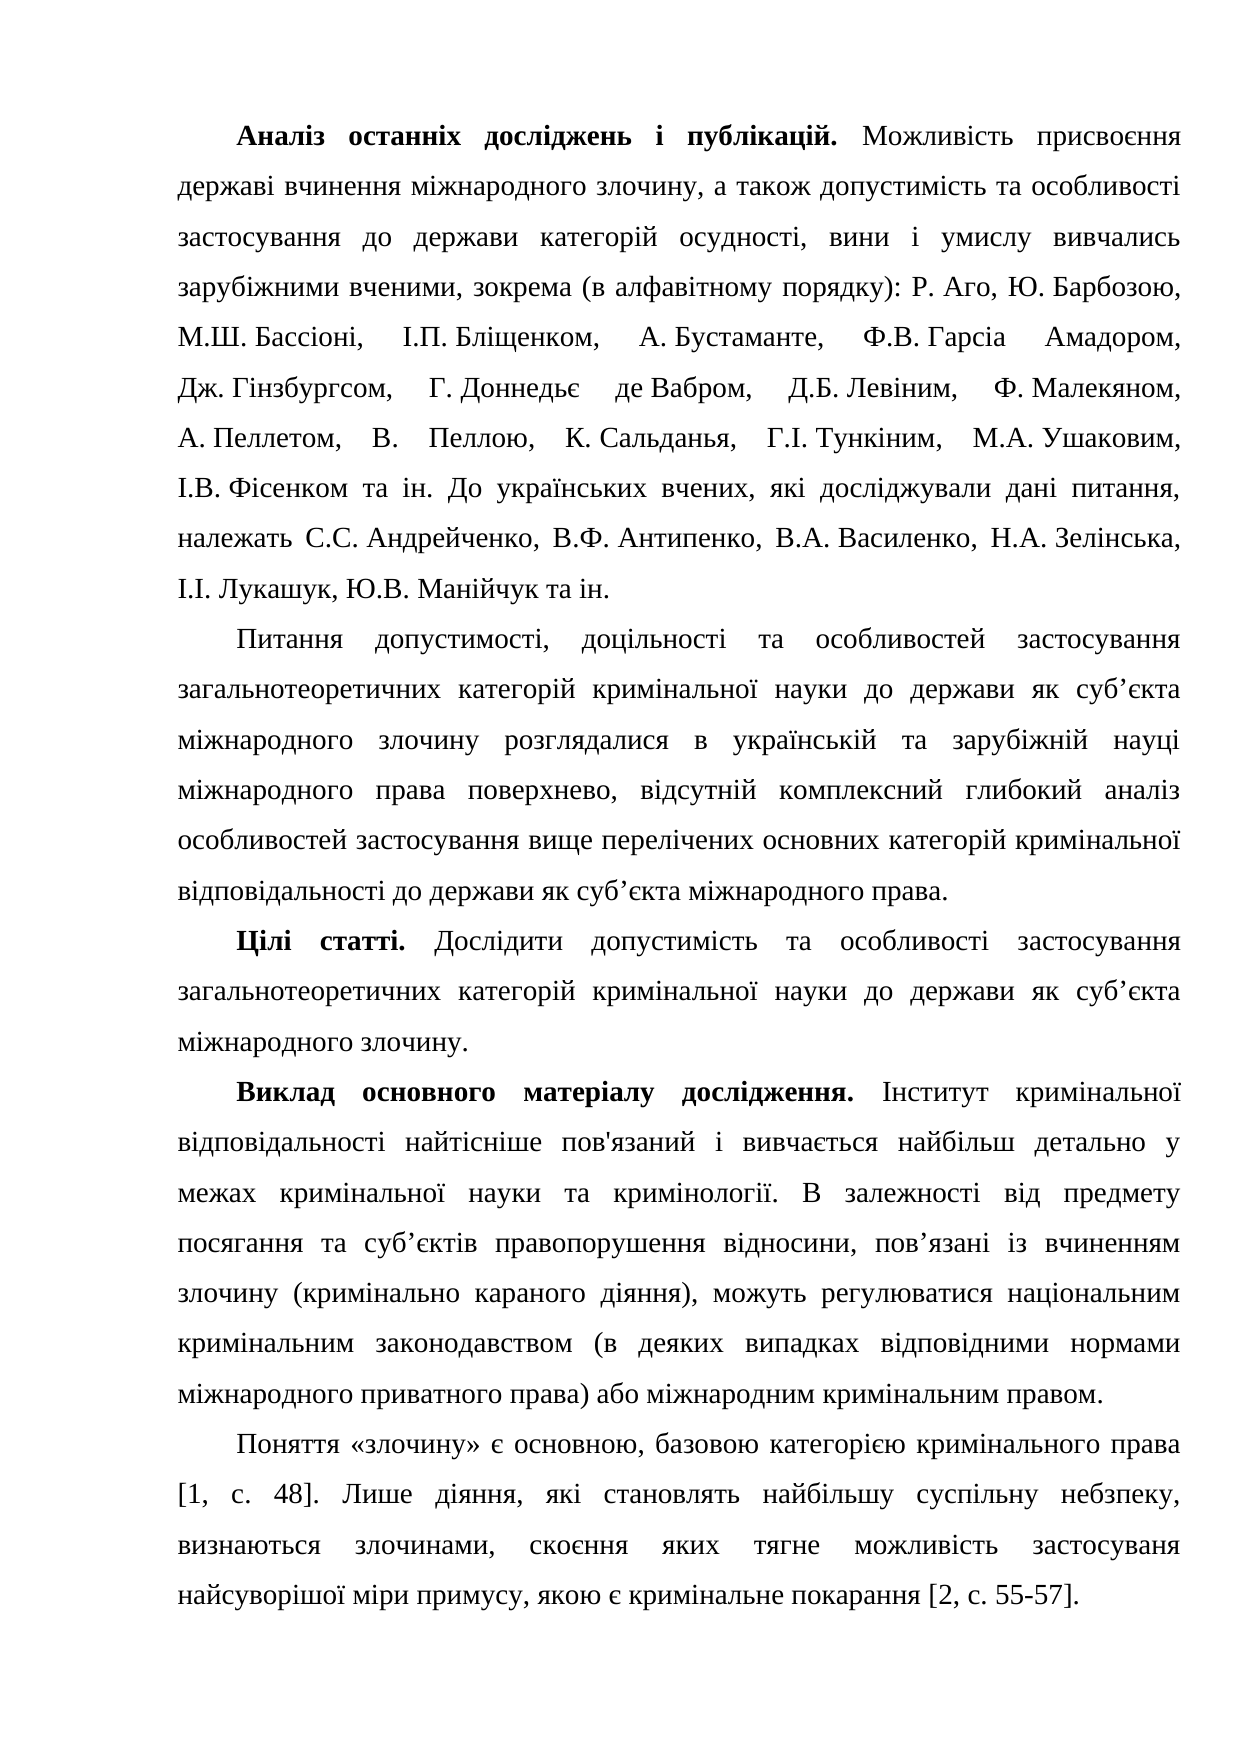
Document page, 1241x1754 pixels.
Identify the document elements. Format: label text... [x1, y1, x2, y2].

text Питання допустимості, доцільності та особливостей застосування загальнотеоретичних категорій кримінальної науки до держави як суб’єкта міжнародного злочину розглядалися в українській та зарубіжній науці міжнародного права поверхнево, відсутній комплексний глибокий аналіз особливостей застосування вище перелічених основних категорій кримінальної відповідальності до держави як суб’єкта міжнародного права. [177, 621, 1181, 906]
text Аналіз останніх досліджень і публікацій. Можливість присвоєння державі вчинення міжнародного злочину, а також допустимість та особливості застосування до держави категорій осудності, вини і умислу вивчались зарубіжними вченими, зокрема (в алфавітному порядку): Р. Аго, Ю. Барбозою, М.Ш. Бассіоні, І.П. Бліщенком, А. Бустаманте, Ф.В. Гарсіа Амадором, Дж. Гінзбургсом, Г. Доннедьє де Вабром, Д.Б. Левіним, Ф. Малекяном, А. Пеллетом, В. Пеллою, К. Сальданья, Г.І. Тункіним, М.А. Ушаковим, І.В. Фісенком та ін. До українських вчених, які досліджували дані питання, належать С.С. Андрейченко, В.Ф. Антипенко, В.А. Василенко, Н.А. Зелінська, І.І. Лукашук, Ю.В. Манійчук та ін. [177, 118, 1181, 604]
text Цілі статті. Дослідити допустимість та особливості застосування загальнотеоретичних категорій кримінальної науки до держави як суб’єкта міжнародного злочину. [177, 923, 1181, 1057]
text Поняття «злочину» є основною, базовою категорією кримінального права [1, с. 48]. Лише діяння, які становлять найбільшу суспільну небзпеку, визнаються злочинами, скоєння яких тягне можливість застосуваня найсуворішої міри примусу, якою є кримінальне покарання [2, с. 55-57]. [177, 1426, 1181, 1611]
text Виклад основного матеріалу дослідження. Інститут кримінальної відповідальності найтісніше пов'язаний і вивчається найбільш детально у межах кримінальної науки та кримінології. В залежності від предмету посягання та суб’єктів правопорушення відносини, пов’язані із вчиненням злочину (кримінально караного діяння), можуть регулюватися національним кримінальним законодавством (в деяких випадках відповідними нормами міжнародного приватного права) або міжнародним кримінальним правом. [177, 1074, 1181, 1409]
